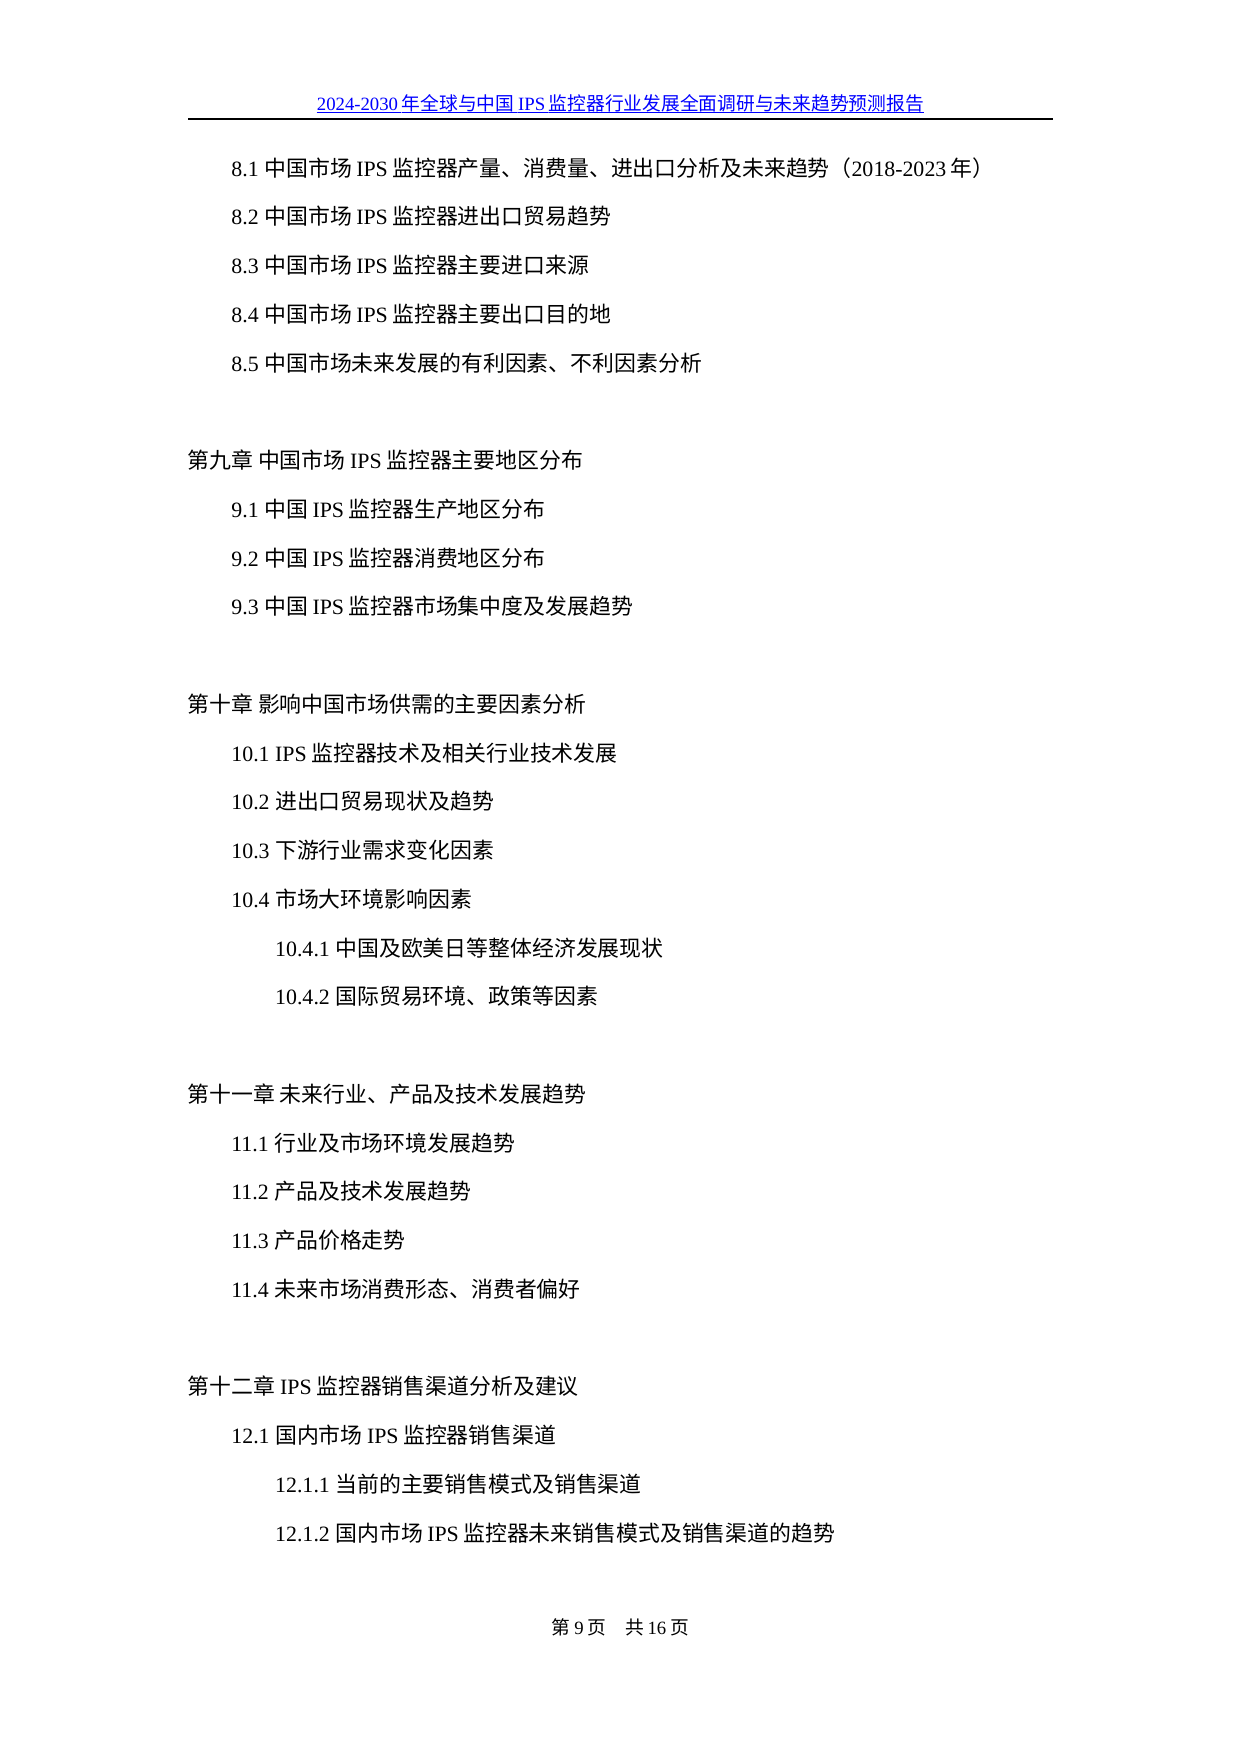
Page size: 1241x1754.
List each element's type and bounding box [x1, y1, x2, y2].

text [187, 150, 1053, 1548]
